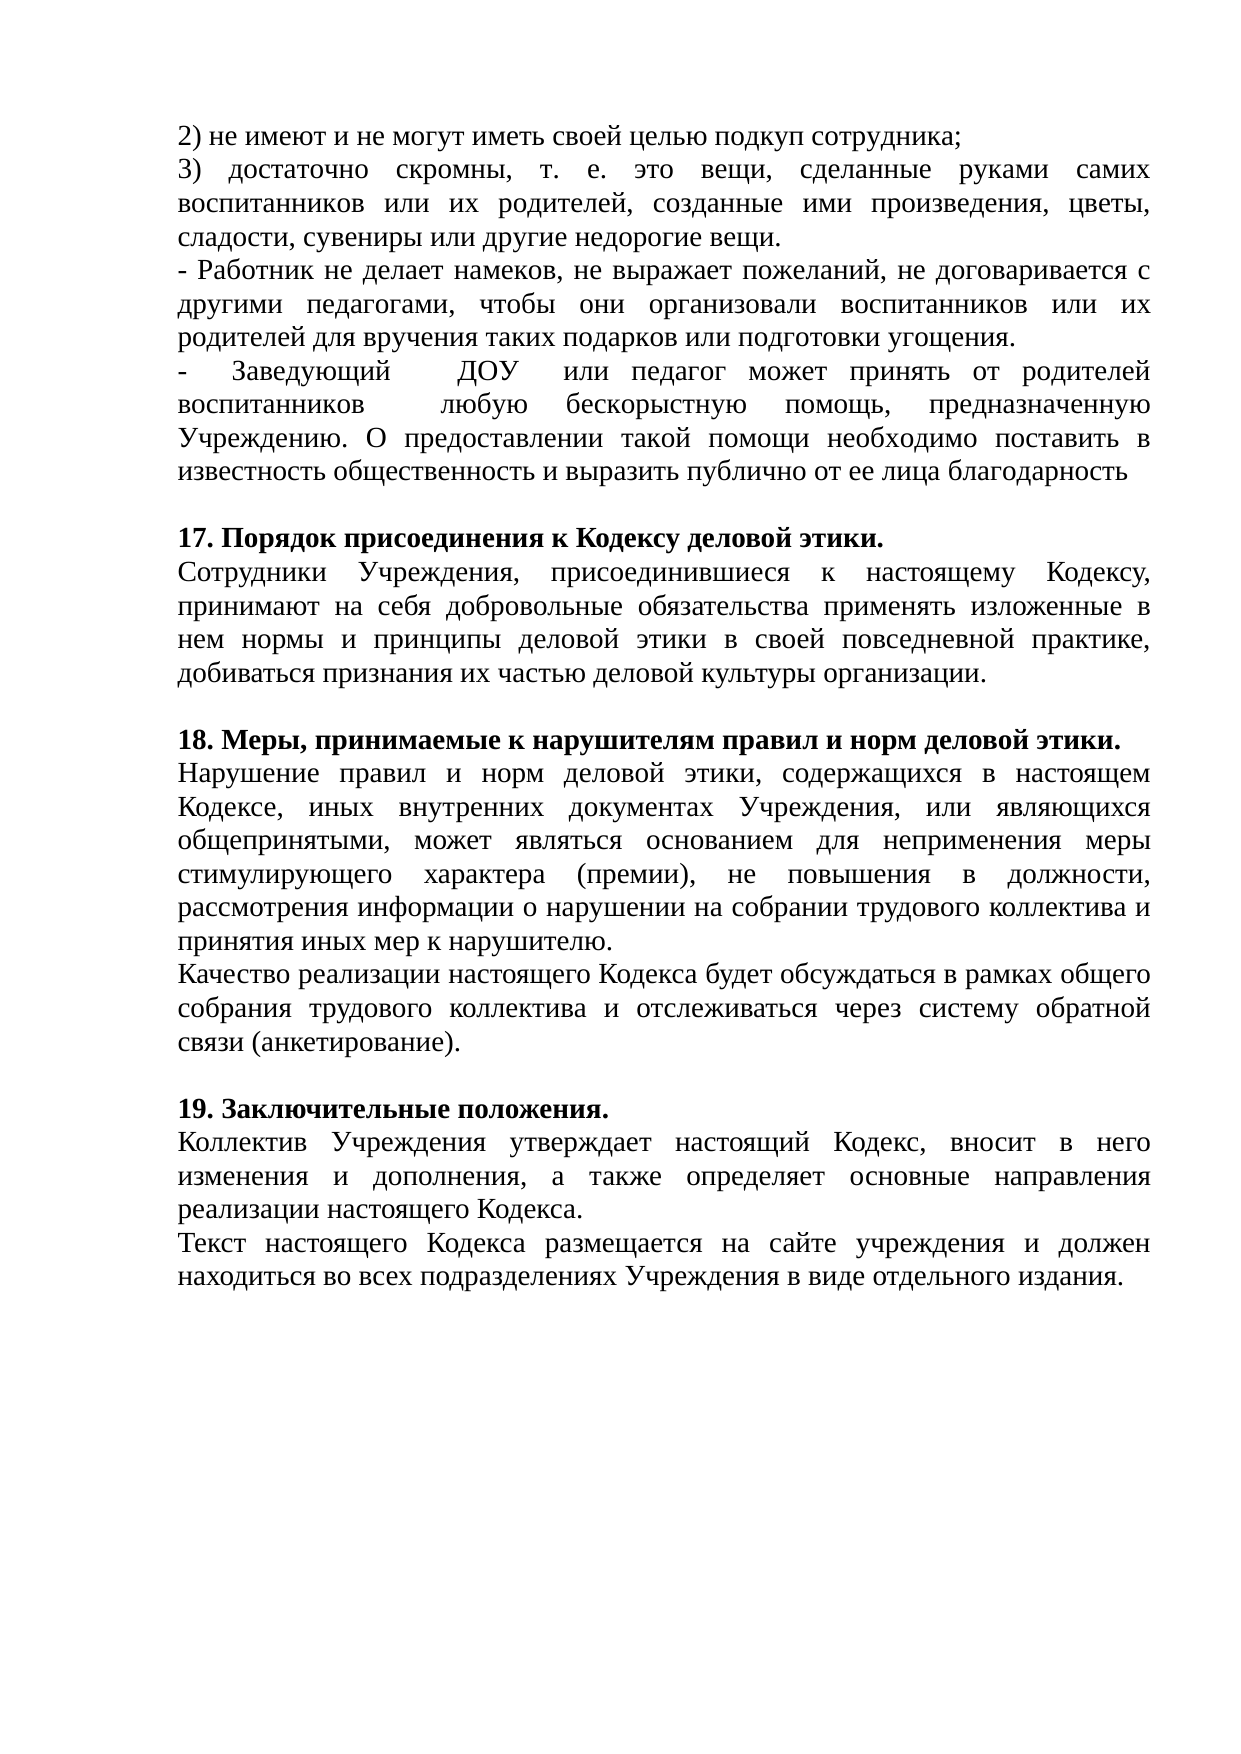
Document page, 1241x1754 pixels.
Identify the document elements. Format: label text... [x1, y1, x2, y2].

text 3) достаточно скромны, т. е. это вещи, сделанные руками самих воспитанников или их родителей, созданные ими произведения, цветы, сладости, сувениры или другие недорогие вещи. [177, 152, 1152, 252]
text Текст настоящего Кодекса размещается на сайте учреждения и должен находиться во всех подразделениях Учреждения в виде отдельного издания. [177, 1225, 1152, 1292]
text - Работник не делает намеков, не выражает пожеланий, не договаривается с другими педагогами, чтобы они организовали воспитанников или их родителей для вручения таких подарков или подготовки угощения. [177, 252, 1152, 353]
text Сотрудники Учреждения, присоединившиеся к настоящему Кодексу, принимают на себя добровольные обязательства применять изложенные в нем нормы и принципы деловой этики в своей повседневной практике, добиваться признания их частью деловой культуры организации. [177, 554, 1152, 688]
text 2) не имеют и не могут иметь своей целью подкуп сотрудника; [177, 118, 1152, 152]
text - Заведующий ДОУ или педагог может принять от родителей воспитанников любую бескорыстную помощь, предназначенную Учреждению. О предоставлении такой помощи необходимо поставить в известность общественность и выразить публично от ее лица благодарность [177, 353, 1152, 487]
text Нарушение правил и норм деловой этики, содержащихся в настоящем Кодексе, иных внутренних документах Учреждения, или являющихся общепринятыми, может являться основанием для неприменения меры стимулирующего характера (премии), не повышения в должности, рассмотрения информации о нарушении на собрании трудового коллектива и принятия иных мер к нарушителю. [177, 755, 1152, 957]
text 18. Меры, принимаемые к нарушителям правил и норм деловой этики. [177, 722, 1152, 755]
text Коллектив Учреждения утверждает настоящий Кодекс, вносит в него изменения и дополнения, а также определяет основные направления реализации настоящего Кодекса. [177, 1124, 1152, 1225]
text Качество реализации настоящего Кодекса будет обсуждаться в рамках общего собрания трудового коллектива и отслеживаться через систему обратной связи (анкетирование). [177, 957, 1152, 1057]
text 17. Порядок присоединения к Кодексу деловой этики. [177, 521, 1152, 554]
text 19. Заключительные положения. [177, 1091, 1152, 1124]
